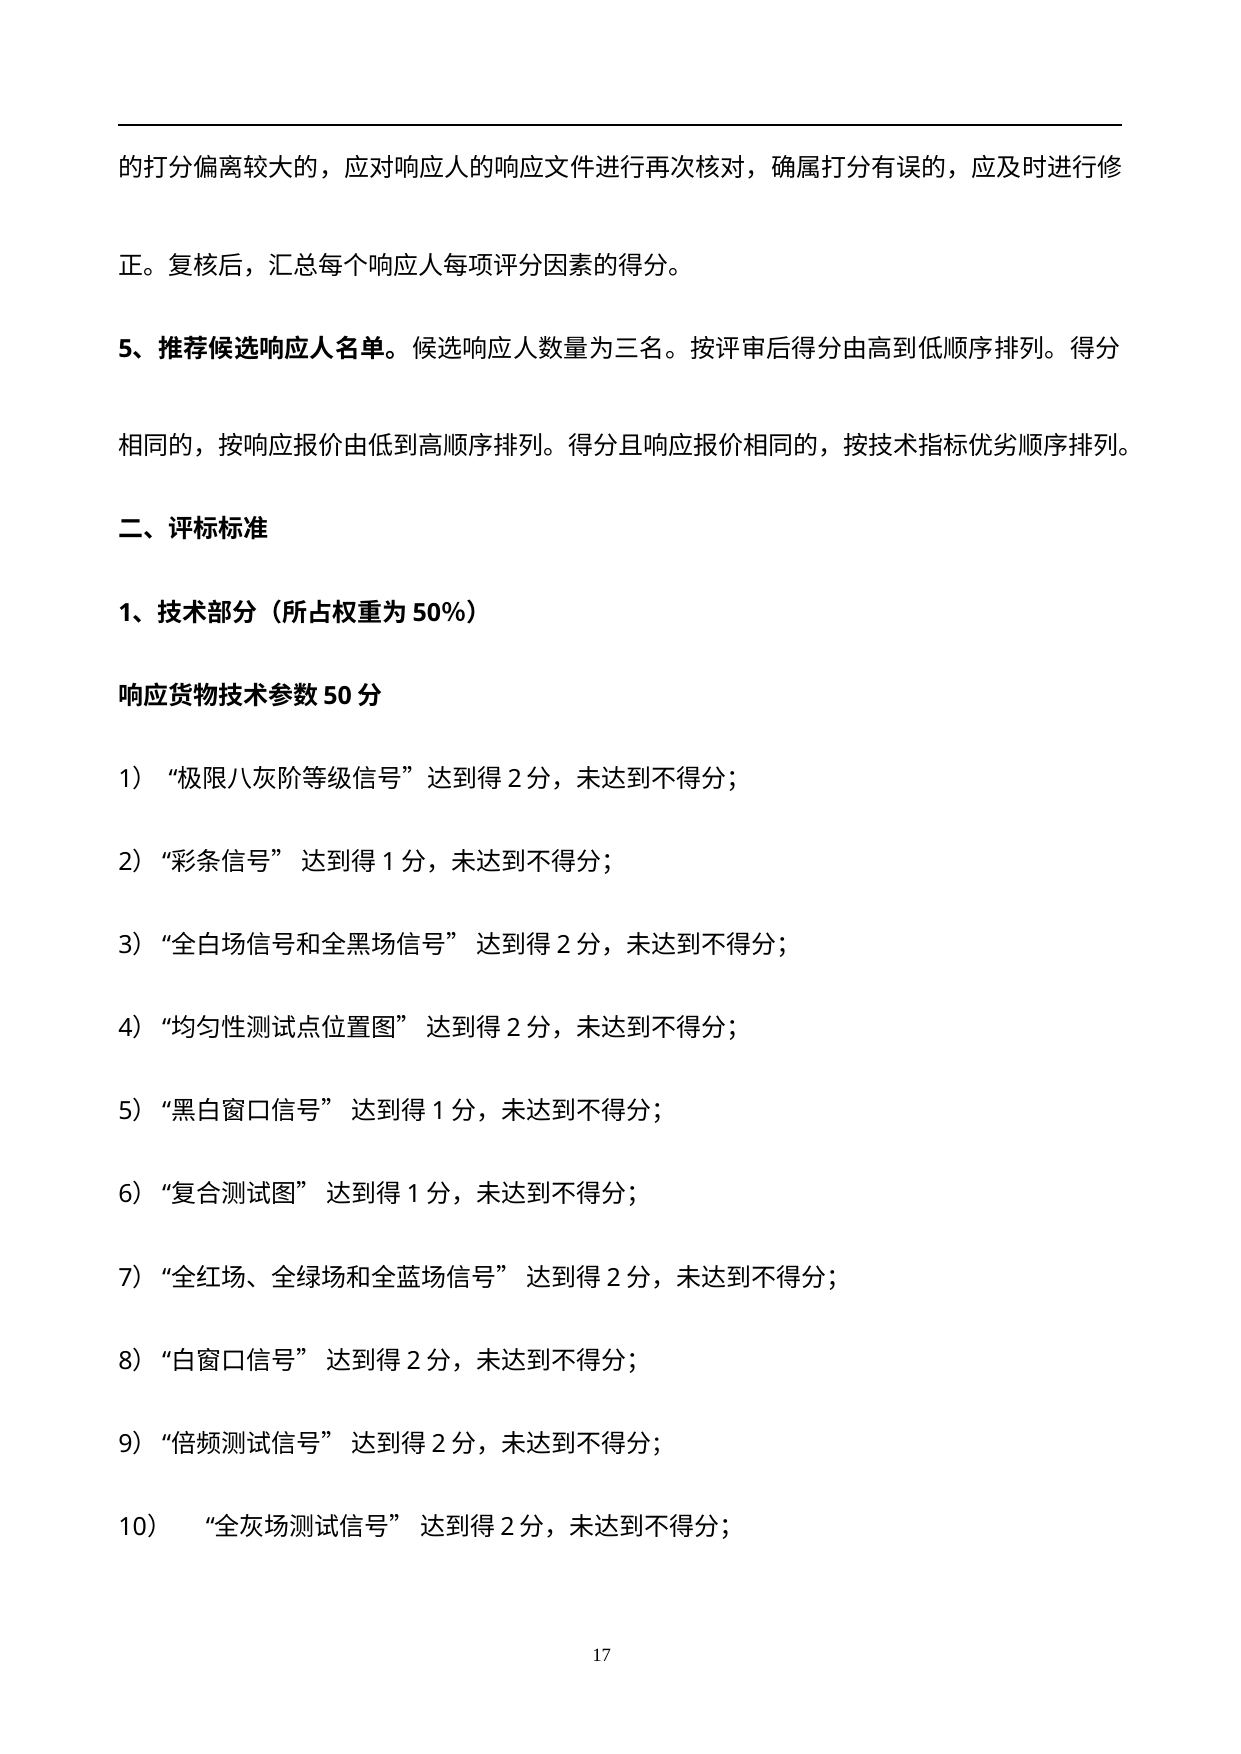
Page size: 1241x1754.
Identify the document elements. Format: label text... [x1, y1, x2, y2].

list “全灰场测试信号” 达到得2分，未达到不得分； [118, 1492, 1122, 1557]
list “彩条信号” 达到得1分，未达到不得分； [118, 827, 1122, 892]
text 1、技术部分（所占权重为50％） [118, 578, 1122, 643]
list “全白场信号和全黑场信号” 达到得2分，未达到不得分； [118, 910, 1122, 975]
text 二、评标标准 [118, 494, 1122, 559]
list “全红场、全绿场和全蓝场信号” 达到得2分，未达到不得分； [118, 1243, 1122, 1308]
list “极限八灰阶等级信号”达到得2分，未达到不得分； [118, 744, 1122, 809]
list “复合测试图” 达到得1分，未达到不得分； [118, 1159, 1122, 1224]
text 响应货物技术参数50分 [118, 661, 1122, 726]
list “均匀性测试点位置图” 达到得2分，未达到不得分； [118, 993, 1122, 1058]
list “倍频测试信号” 达到得2分，未达到不得分； [118, 1409, 1122, 1474]
list “黑白窗口信号” 达到得1分，未达到不得分； [118, 1076, 1122, 1141]
text 5、推荐候选响应人名单。候选响应人数量为三名。按评审后得分由高到低顺序排列。得分相同的，按响应报价由低到高顺序排列。得分且响应报价相同的，按技术指标优劣顺序排列。 [118, 314, 1122, 476]
list “白窗口信号” 达到得2分，未达到不得分； [118, 1326, 1122, 1391]
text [118, 133, 1122, 296]
